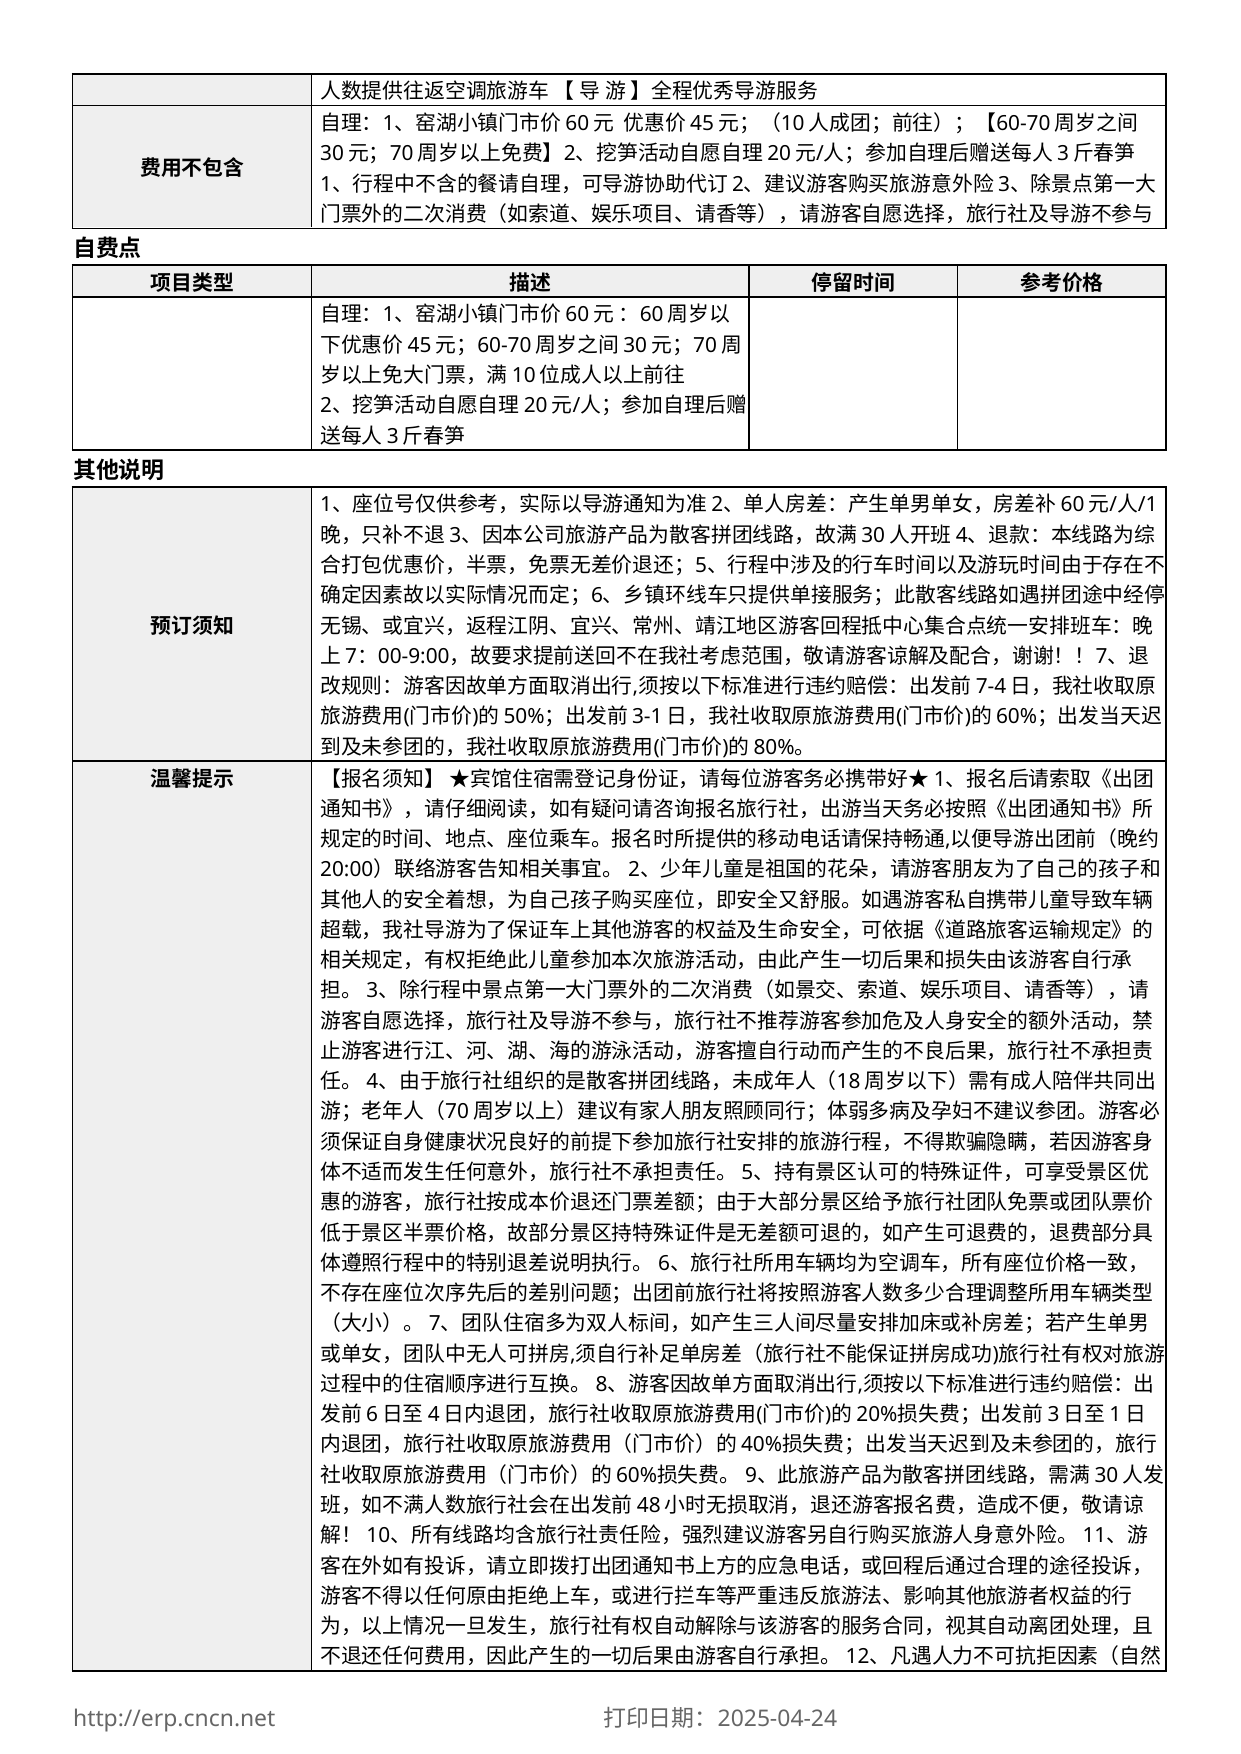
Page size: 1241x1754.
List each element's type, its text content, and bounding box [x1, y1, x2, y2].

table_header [312, 75, 1165, 105]
table_header 1、座位号仅供参考，实际以导游通知为准 [312, 488, 1165, 760]
table_header 预订须知 [73, 488, 311, 760]
table_cell [958, 298, 1165, 449]
table_cell 【报名须知】 [312, 762, 1165, 1670]
table_header 项目类型 [73, 266, 311, 296]
table_header 参考价格 [958, 266, 1165, 296]
table_header 描述 [312, 266, 748, 296]
table_cell 自理：1、窑湖小镇门市价60元 优惠价45元；（10人成团；前往）；【60-70周岁之间30元；70周岁以上免费】 [312, 106, 1165, 227]
table_cell 温馨提示 [73, 762, 311, 1670]
table_cell 费用不包含 [73, 106, 311, 227]
table_cell [73, 298, 311, 449]
text 自费点 [73, 230, 1167, 263]
text 其他说明 [73, 452, 1167, 485]
table_header 停留时间 [750, 266, 957, 296]
table_cell 自理：1、窑湖小镇门市价60元 ：60周岁以下优惠价45元；60-70周岁之间30元；70周岁以上免大门票，满10位成人以上前往 [312, 298, 748, 449]
table_header 费用包含 [73, 75, 311, 105]
table_cell [750, 298, 957, 449]
